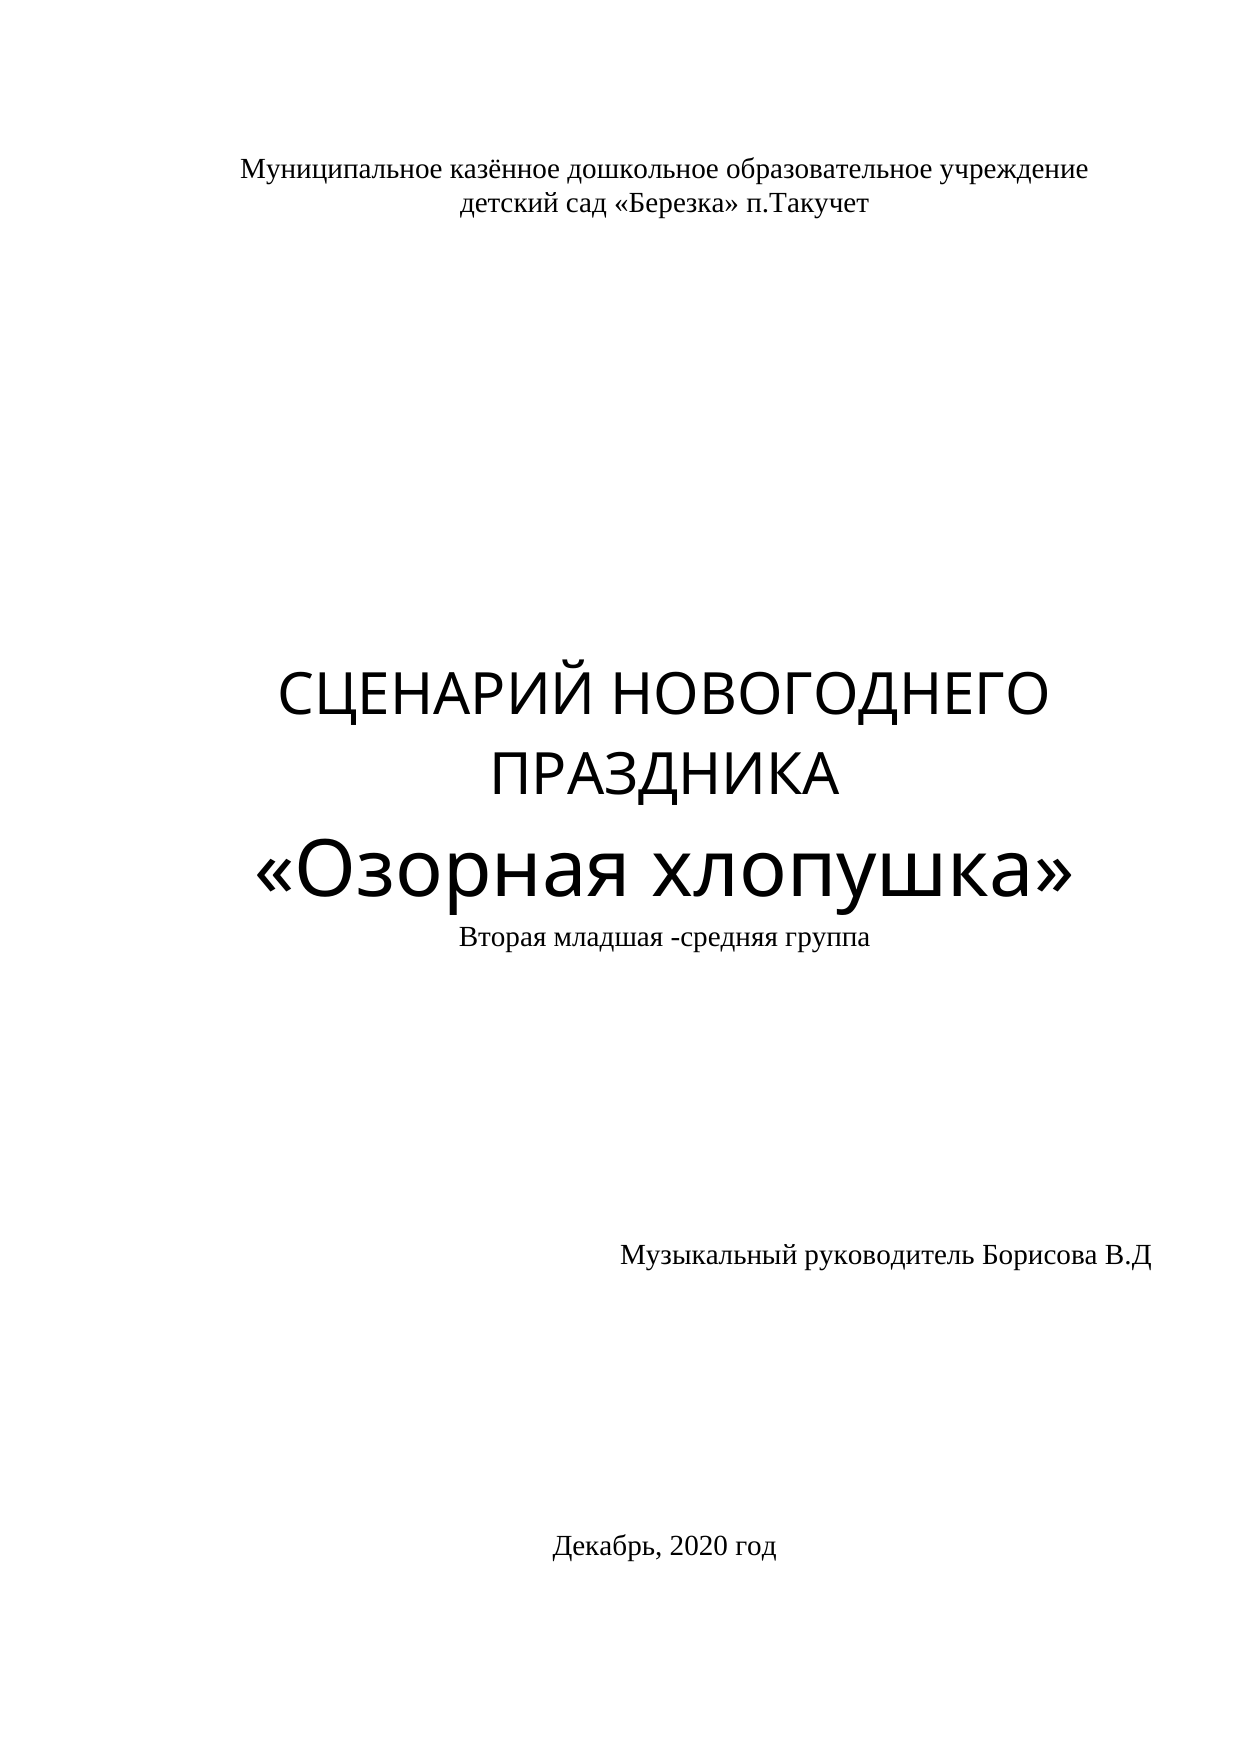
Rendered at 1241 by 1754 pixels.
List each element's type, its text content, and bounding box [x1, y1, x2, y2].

text Муниципальное казённое дошкольное образовательное учреждение [177, 152, 1152, 185]
text детский сад «Березка» п.Такучет [177, 185, 1152, 219]
text Вторая младшая -средняя группа [177, 919, 1152, 953]
text Декабрь, 2020 год [177, 1528, 1152, 1562]
text Музыкальный руководитель Борисова В.Д [177, 1237, 1152, 1271]
text «Озорная хлопушка» [177, 811, 1152, 919]
text СЦЕНАРИЙ НОВОГОДНЕГО ПРАЗДНИКА [177, 652, 1152, 811]
